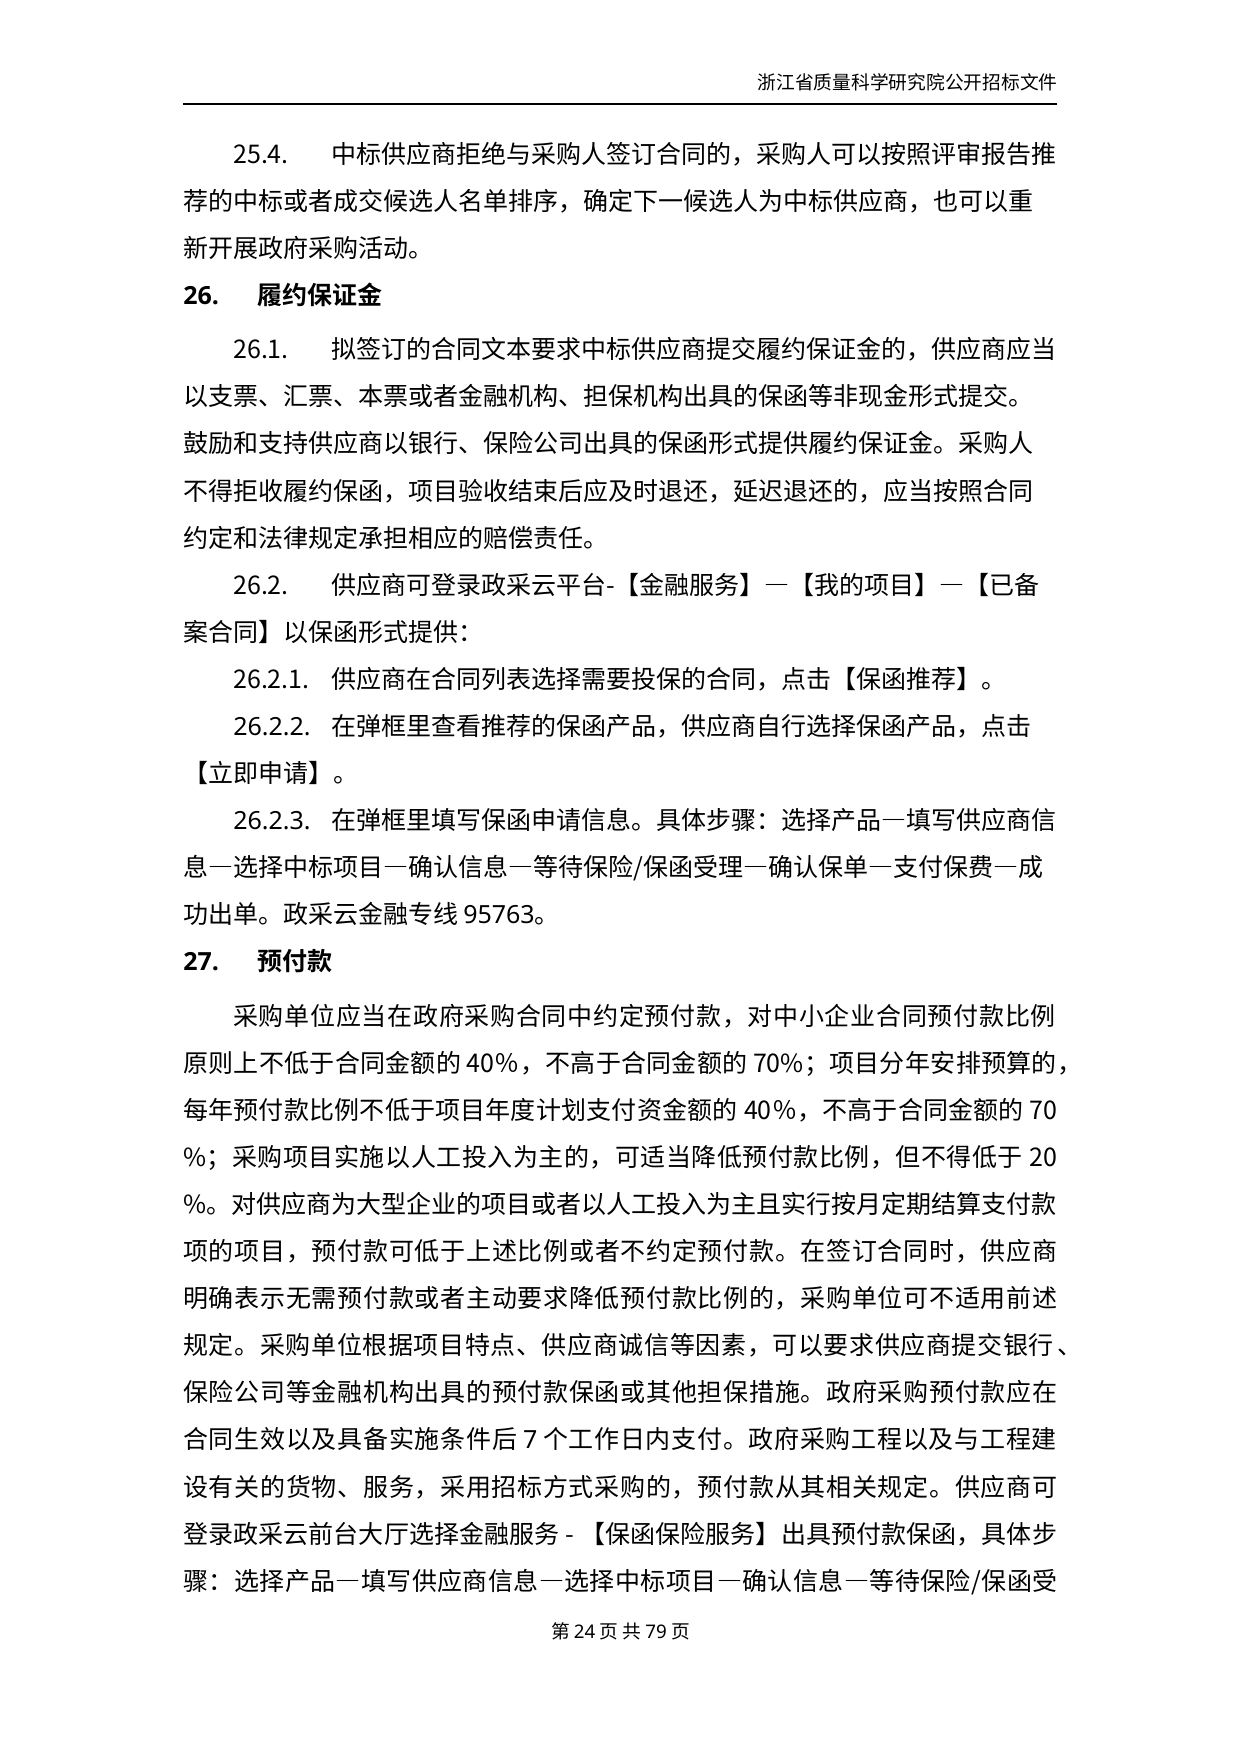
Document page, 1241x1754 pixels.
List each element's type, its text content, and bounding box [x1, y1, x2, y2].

list 预付款 [183, 942, 1057, 978]
list 拟签订的合同文本要求中标供应商提交履约保证金的，供应商应当以支票、汇票、本票或者金融机构、担保机构出具的保函等非现金形式提交。鼓励和支持供应商以银行、保险公司出具的保函形式提供履约保证金。采购人不得拒收履约保函，项目验收结束后应及时退还，延迟退还的，应当按照合同约定和法律规定承担相应的赔偿责任。 [183, 330, 1057, 554]
list 在弹框里查看推荐的保函产品，供应商自行选择保函产品，点击【立即申请】。 [183, 706, 1057, 790]
list 供应商在合同列表选择需要投保的合同，点击【保函推荐】。 [183, 659, 1057, 696]
list 中标供应商拒绝与采购人签订合同的，采购人可以按照评审报告推荐的中标或者成交候选人名单排序，确定下一候选人为中标供应商，也可以重新开展政府采购活动。 [183, 134, 1057, 264]
list 履约保证金 [183, 275, 1057, 312]
list 在弹框里填写保函申请信息。具体步骤：选择产品—填写供应商信息—选择中标项目—确认信息—等待保险/保函受理—确认保单—支付保费—成功出单。政采云金融专线95763。 [183, 801, 1057, 931]
list 供应商可登录政采云平台-【金融服务】—【我的项目】—【已备案合同】以保函形式提供： [183, 565, 1057, 648]
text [183, 996, 1057, 1597]
